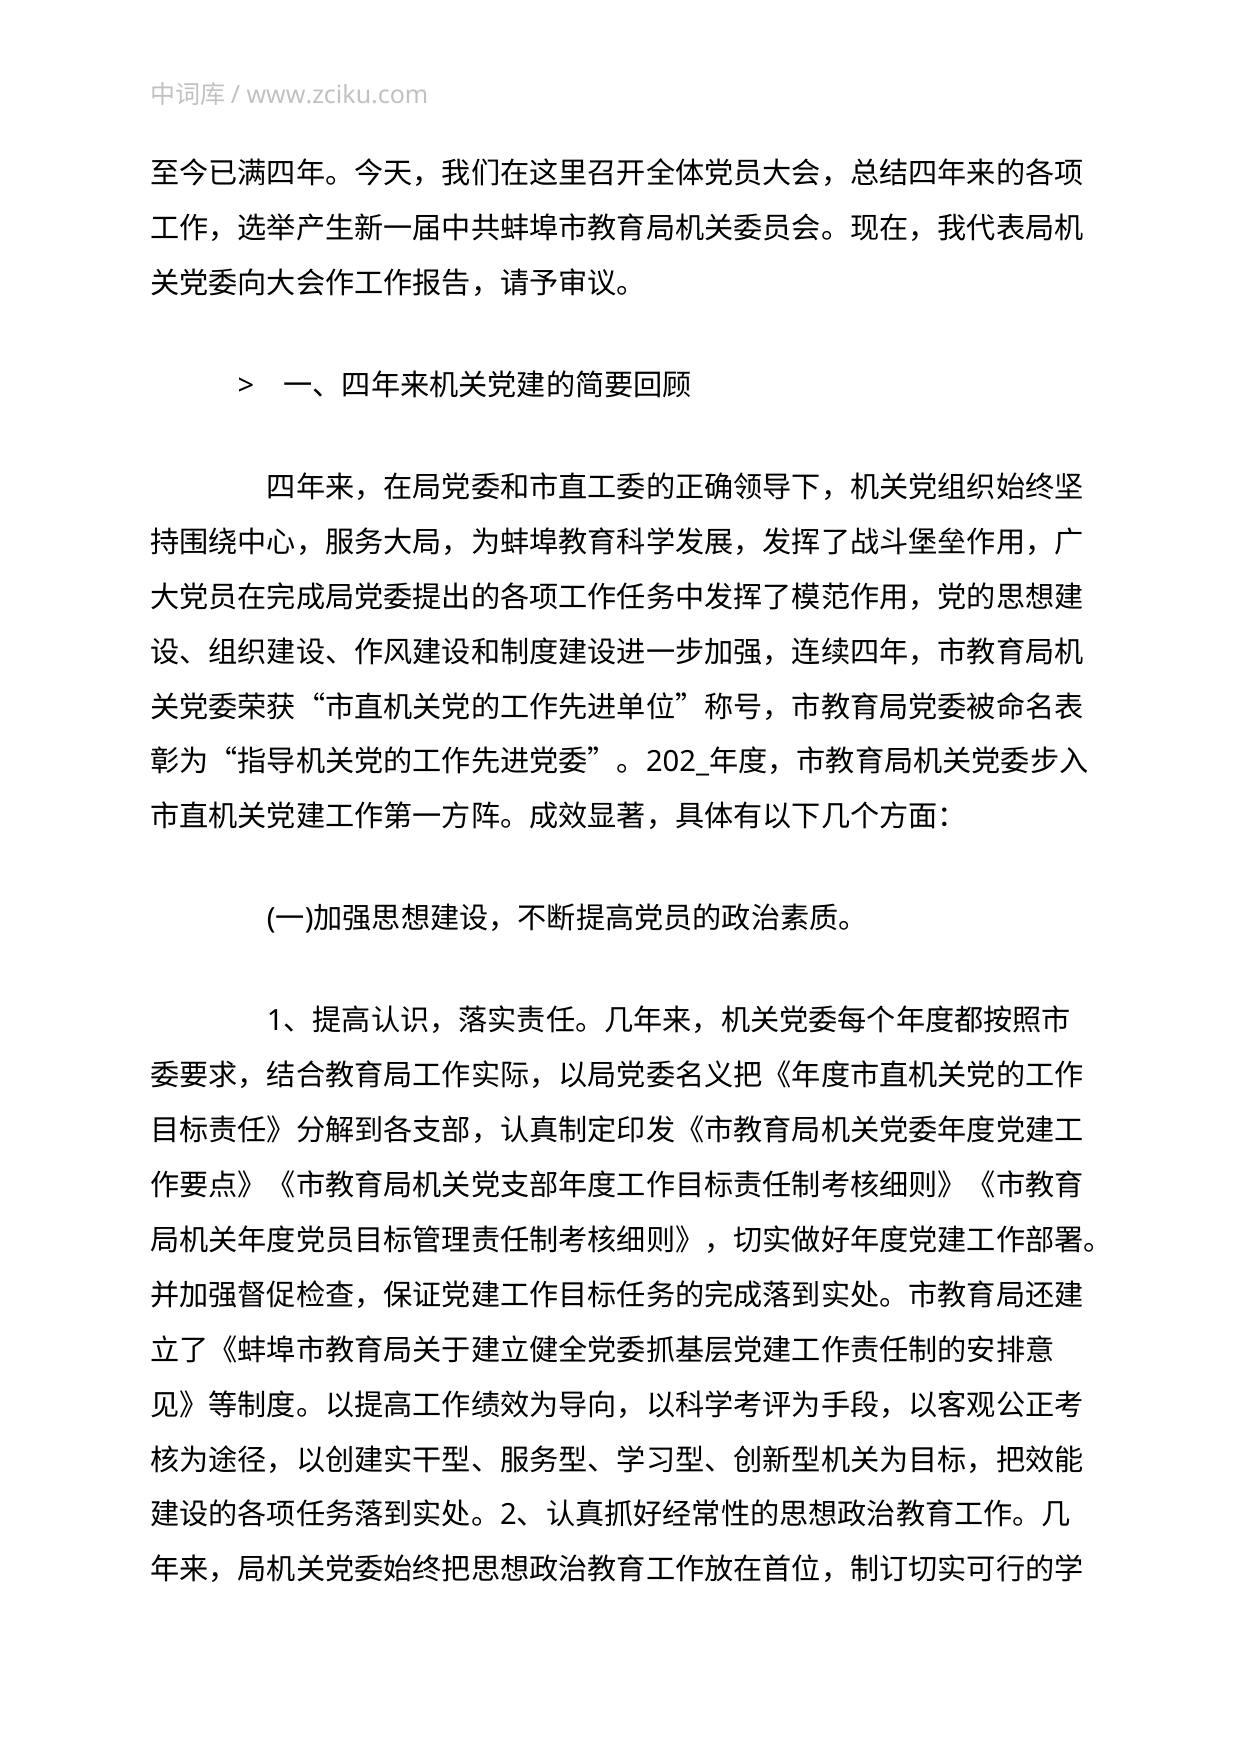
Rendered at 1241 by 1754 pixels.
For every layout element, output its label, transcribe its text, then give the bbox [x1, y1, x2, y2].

text 四年来，在局党委和市直工委的正确领导下，机关党组织始终坚持围绕中心，服务大局，为蚌埠教育科学发展，发挥了战斗堡垒作用，广大党员在完成局党委提出的各项工作任务中发挥了模范作用，党的思想建设、组织建设、作风建设和制度建设进一步加强，连续四年，市教育局机关党委荣获“市直机关党的工作先进单位”称号，市教育局党委被命名表彰为“指导机关党的工作先进党委”。202_年度，市教育局机关党委步入市直机关党建工作第一方阵。成效显著，具体有以下几个方面： [150, 463, 1090, 835]
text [150, 150, 1090, 302]
text > 一、四年来机关党建的简要回顾 [150, 362, 1090, 404]
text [150, 997, 1090, 1588]
text (一)加强思想建设，不断提高党员的政治素质。 [150, 895, 1090, 937]
